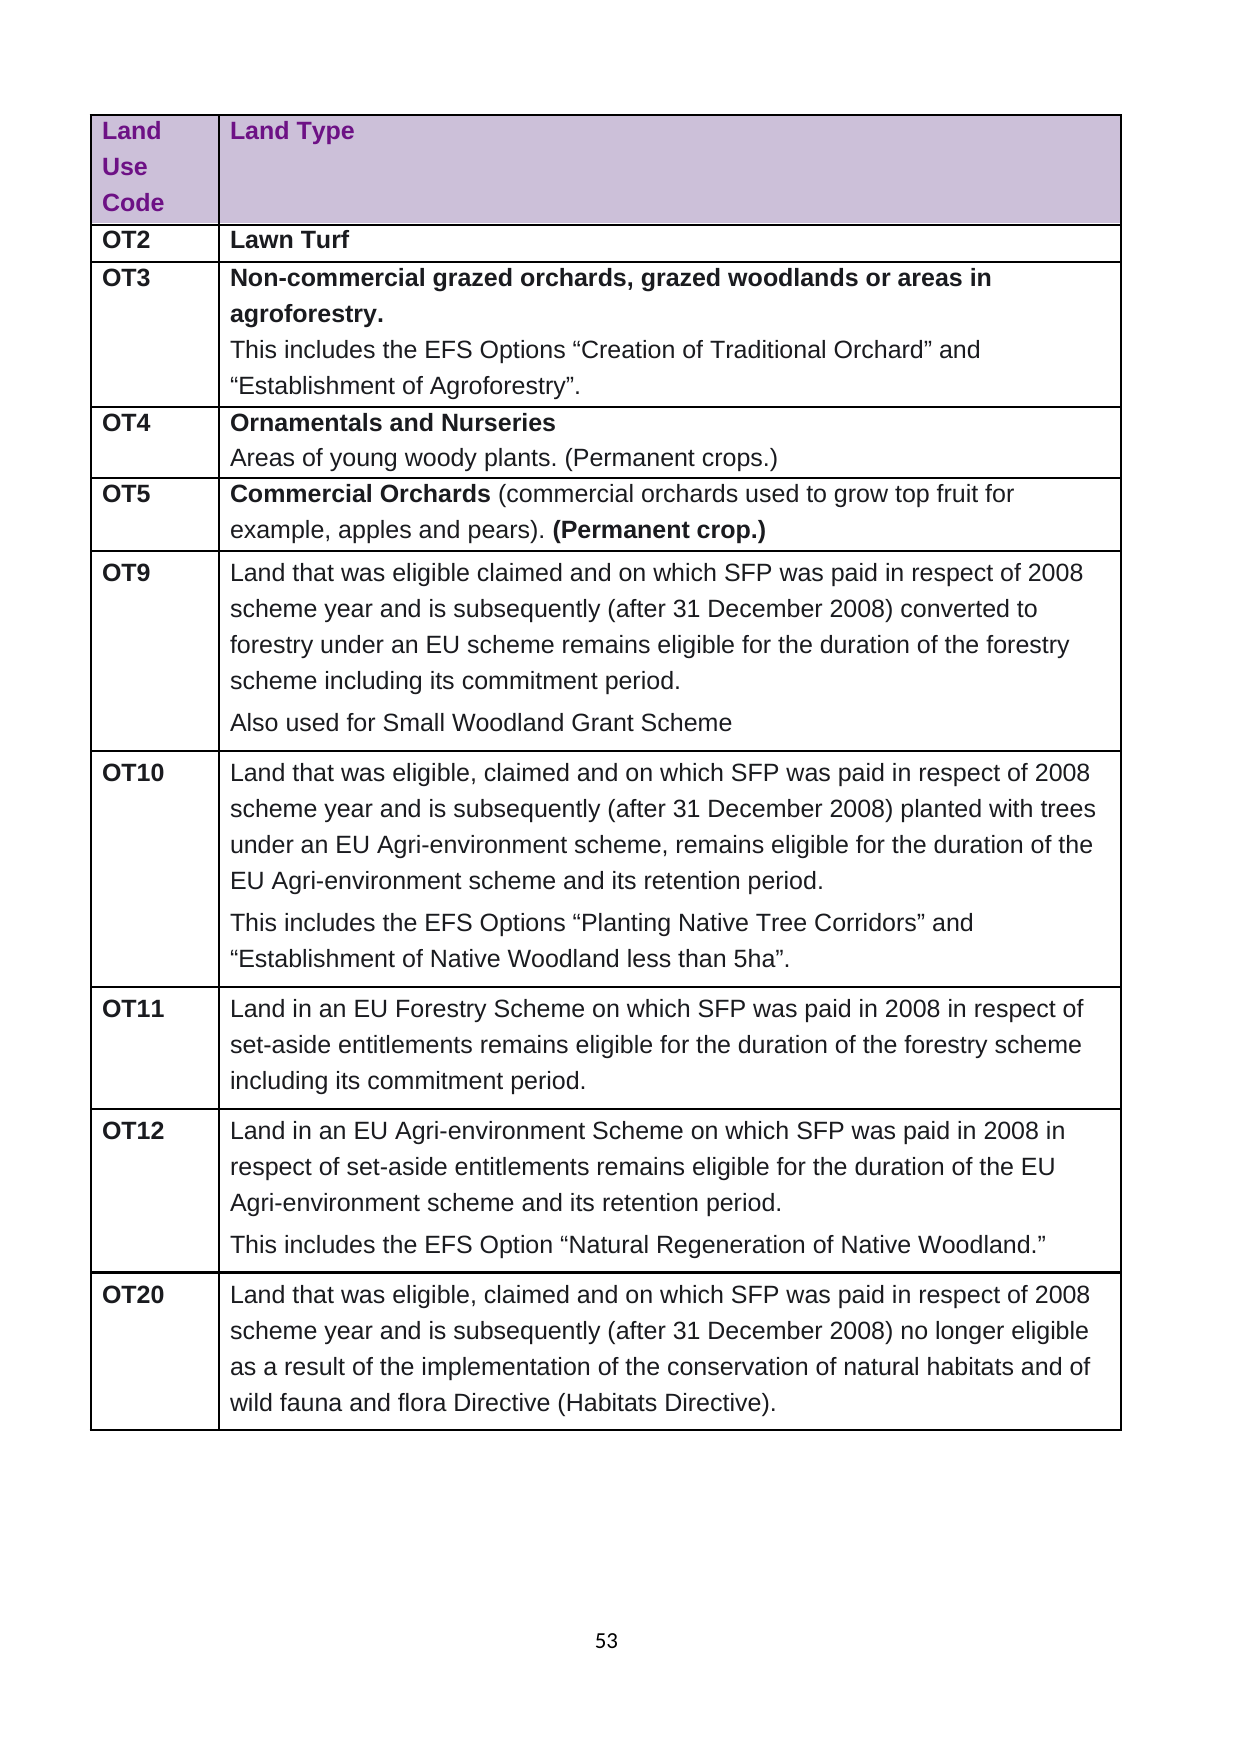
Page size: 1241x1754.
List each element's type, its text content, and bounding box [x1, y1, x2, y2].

table_cell OT11 [92, 988, 218, 1107]
table_cell OT3 [92, 263, 218, 406]
table_cell Ornamentals and Nurseries Areas of young woody plants. (Permanent crops.) [220, 408, 1120, 477]
table_cell OT10 [92, 752, 218, 986]
table_cell Land that was eligible claimed and on which SFP was paid in respect of 2008 scheme year and is subsequently (after 31 December 2008) converted to forestry under an EU scheme remains eligible for the duration of the forestry scheme including its commitment period. Also used for Small Woodland Grant Scheme [220, 552, 1120, 750]
table_cell Land that was eligible, claimed and on which SFP was paid in respect of 2008 scheme year and is subsequently (after 31 December 2008) no longer eligible as a result of the implementation of the conservation of natural habitats and of wild fauna and flora Directive (Habitats Directive). [220, 1274, 1120, 1429]
table_header Land Type [220, 116, 1120, 223]
table_header Land Use Code [92, 116, 218, 223]
table_cell OT5 [92, 479, 218, 550]
table_cell Land that was eligible, claimed and on which SFP was paid in respect of 2008 scheme year and is subsequently (after 31 December 2008) planted with trees under an EU Agri-environment scheme, remains eligible for the duration of the EU Agri-environment scheme and its retention period. This includes the EFS Options “Planting Native Tree Corridors” and “Establishment of Native Woodland less than 5ha”. [220, 752, 1120, 986]
table_cell OT4 [92, 408, 218, 477]
table_cell Land in an EU Forestry Scheme on which SFP was paid in 2008 in respect of set-aside entitlements remains eligible for the duration of the forestry scheme including its commitment period. [220, 988, 1120, 1107]
table_cell OT20 [92, 1274, 218, 1429]
table_cell Lawn Turf [220, 226, 1120, 261]
table_cell Commercial Orchards (commercial orchards used to grow top fruit for example, apples and pears). (Permanent crop.) [220, 479, 1120, 550]
table_cell Land in an EU Agri-environment Scheme on which SFP was paid in 2008 in respect of set-aside entitlements remains eligible for the duration of the EU Agri-environment scheme and its retention period. This includes the EFS Option “Natural Regeneration of Native Woodland.” [220, 1110, 1120, 1271]
table_cell OT9 [92, 552, 218, 750]
table_cell OT12 [92, 1110, 218, 1271]
table_cell OT2 [92, 226, 218, 261]
table_cell Non-commercial grazed orchards, grazed woodlands or areas in agroforestry. This includes the EFS Options “Creation of Traditional Orchard” and “Establishment of Agroforestry”. [220, 263, 1120, 406]
